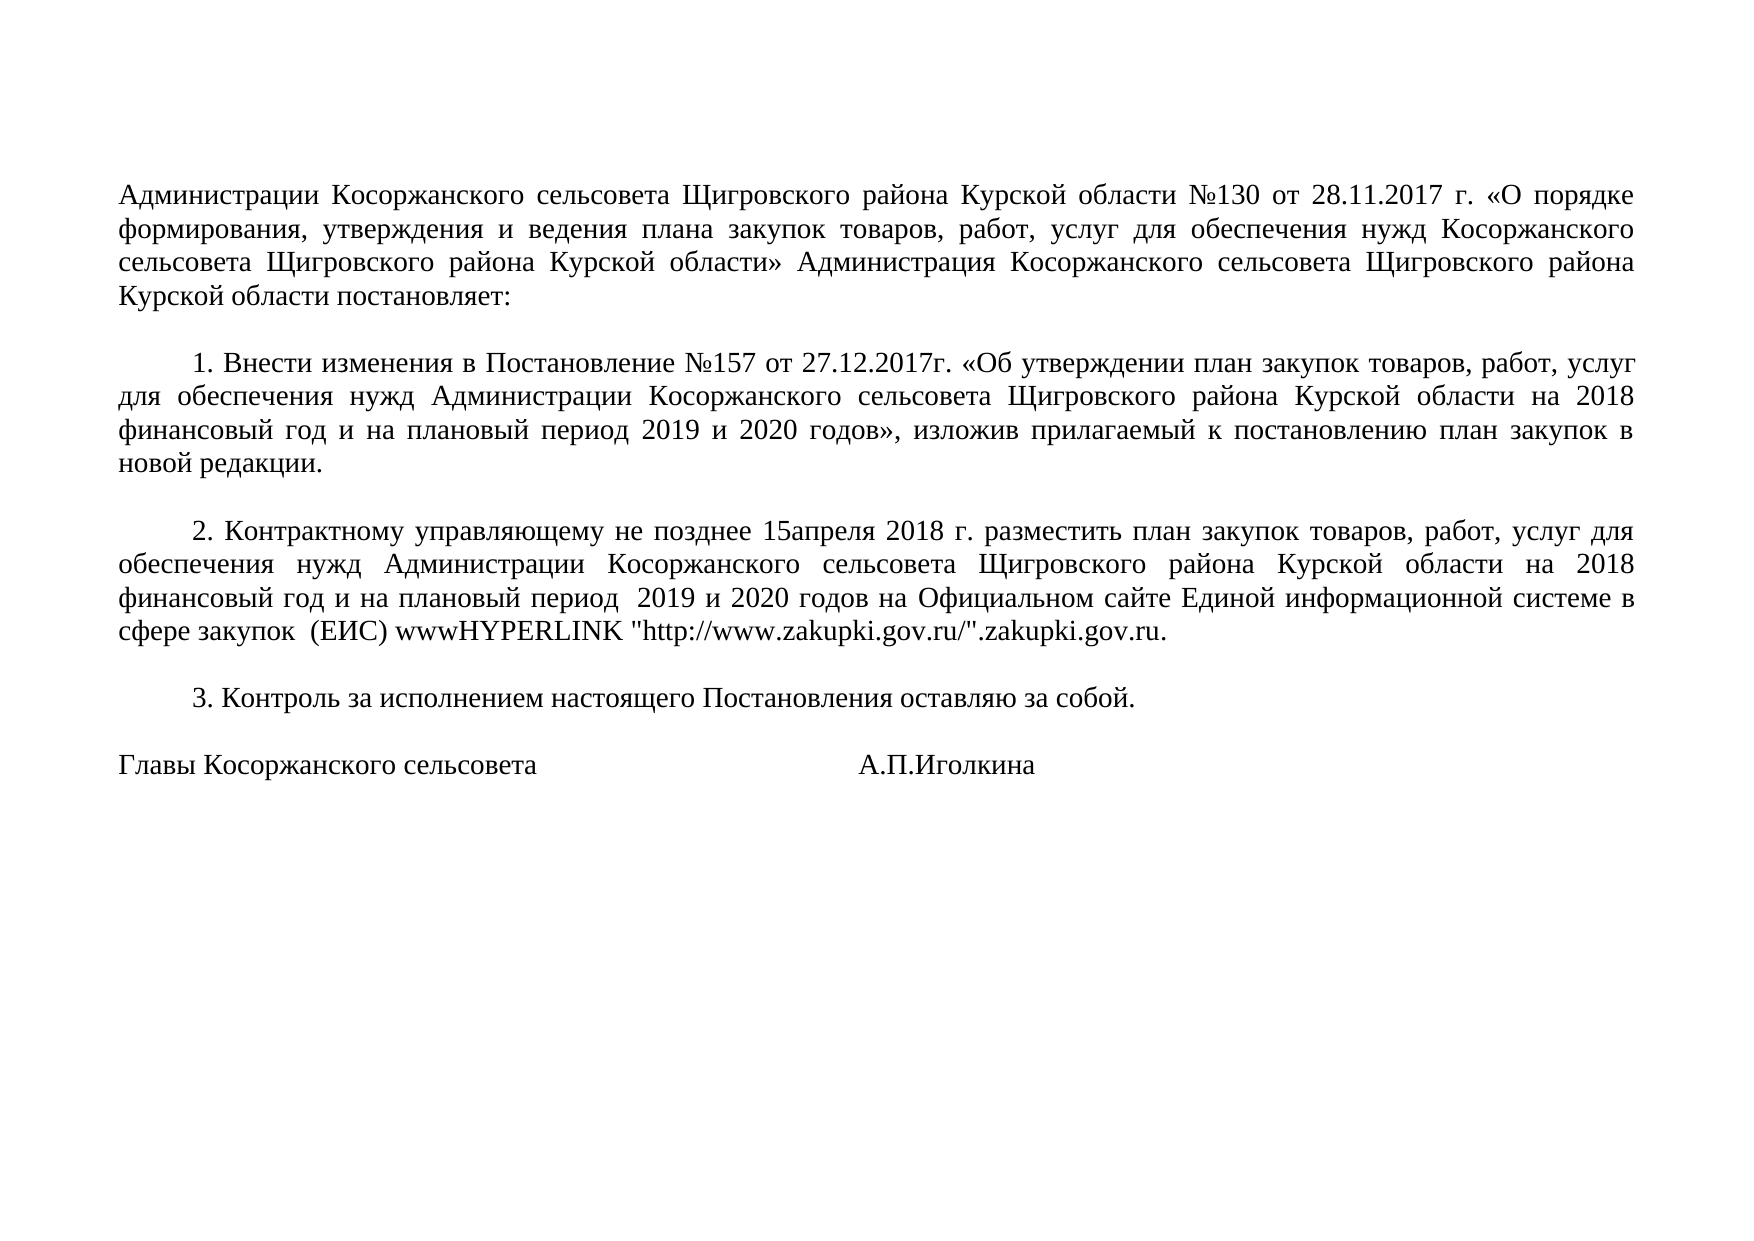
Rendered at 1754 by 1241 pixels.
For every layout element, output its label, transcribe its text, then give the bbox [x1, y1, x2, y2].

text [118, 177, 1636, 311]
text 1. Внести изменения в Постановление №157 от 27.12.2017г. «Об утверждении план закупок товаров, работ, услуг для обеспечения нужд Администрации Косоржанского сельсовета Щигровского района Курской области на 2018 финансовый год и на плановый период 2019 и 2020 годов», изложив прилагаемый к постановлению план закупок в новой редакции. [118, 345, 1636, 479]
text Главы Косоржанского сельсовета А.П.Иголкина [118, 747, 1636, 781]
text 2. Контрактному управляющему не позднее 15апреля 2018 г. разместить план закупок товаров, работ, услуг для обеспечения нужд Администрации Косоржанского сельсовета Щигровского района Курской области на 2018 финансовый год и на плановый период 2019 и 2020 годов на Официальном сайте Единой информационной системе в сфере закупок (ЕИС) wwwHYPERLINK "http://www.zakupki.gov.ru/".zakupki.gov.ru. [118, 513, 1636, 647]
text 3. Контроль за исполнением настоящего Постановления оставляю за собой. [118, 680, 1636, 714]
